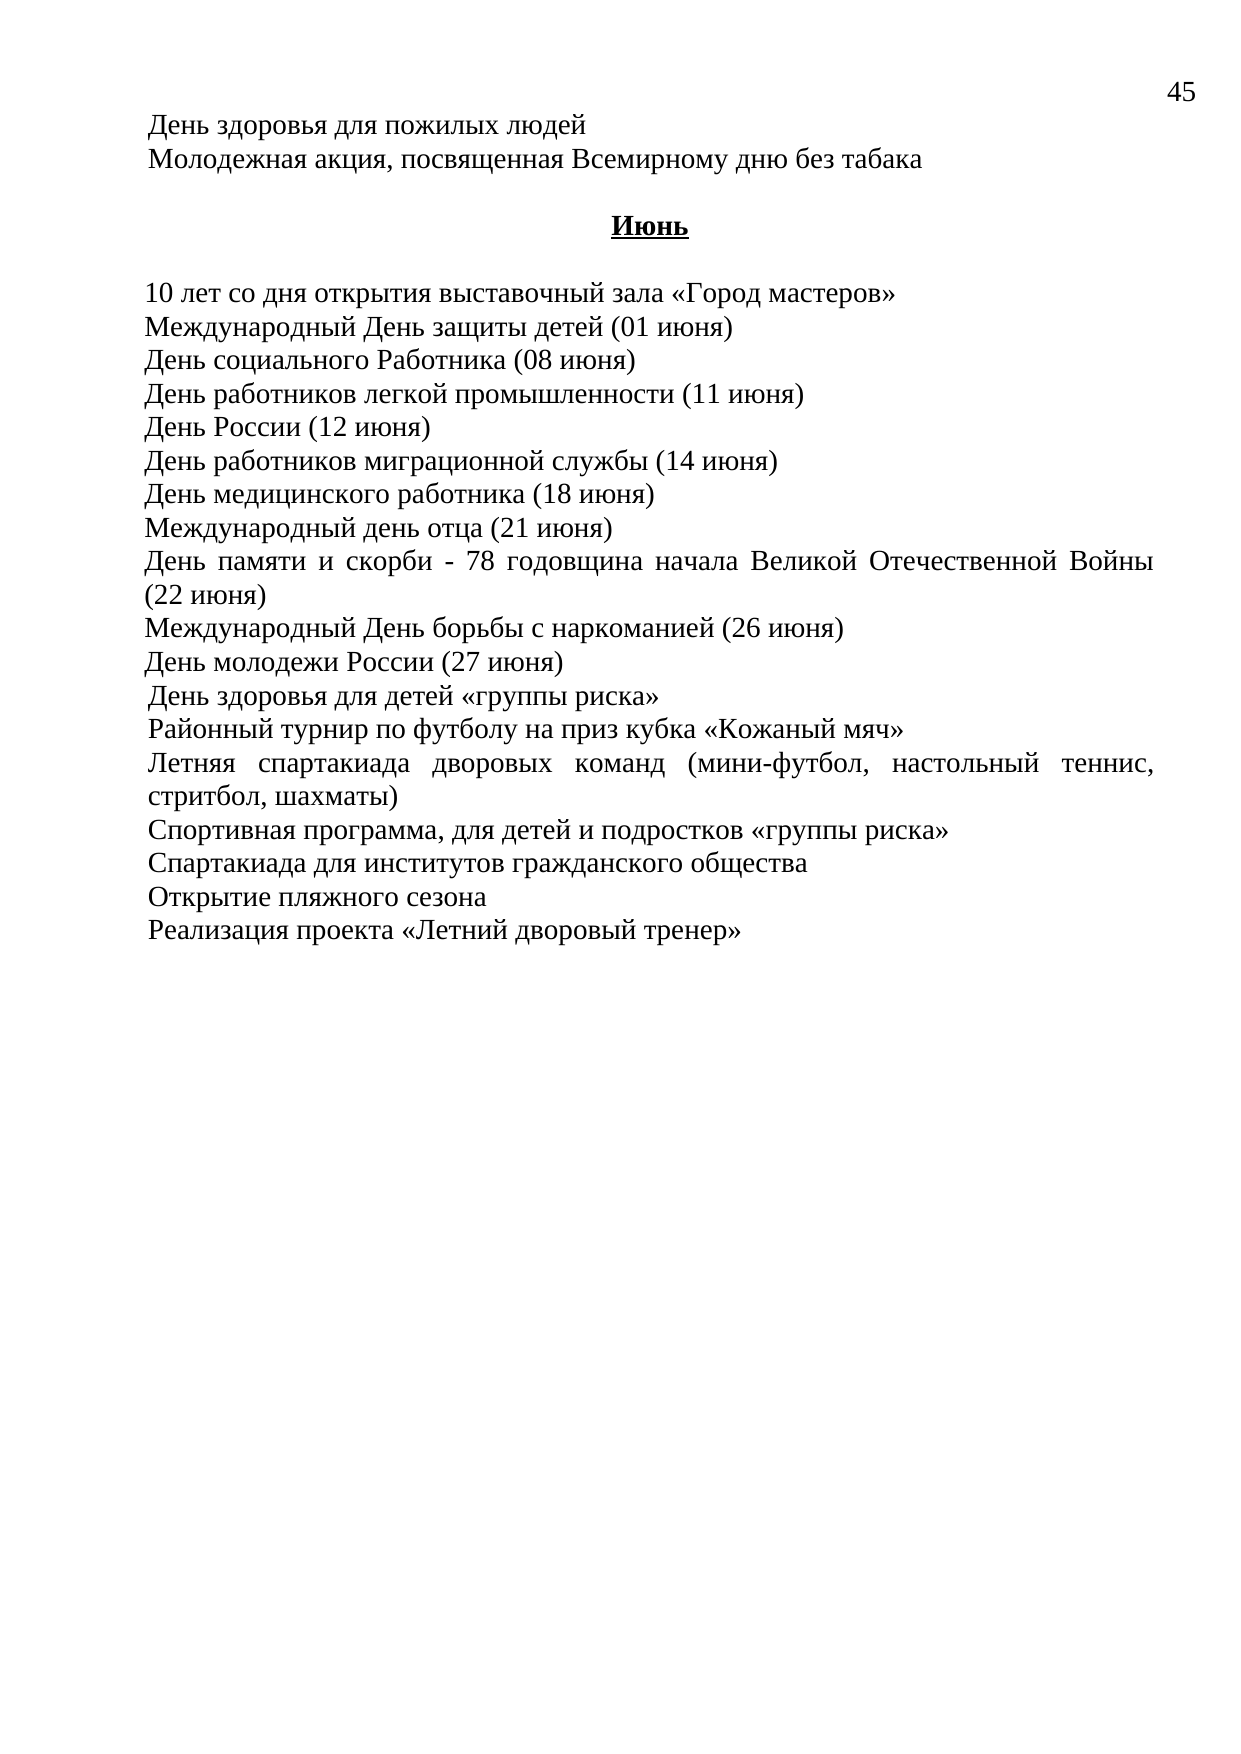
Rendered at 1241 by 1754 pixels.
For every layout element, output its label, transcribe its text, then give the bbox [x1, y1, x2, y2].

table_cell 10 лет со дня открытия выставочный зала «Город мастеров» Международный День защиты детей (01 июня) [133, 275, 1167, 342]
table_cell Реализация проекта «Летний дворовый тренер» [133, 913, 1167, 1013]
table_cell Летняя спартакиада дворовых команд (мини-футбол, настольный теннис, стритбол, шахматы) [133, 745, 1167, 812]
table_cell Районный турнир по футболу на приз кубка «Кожаный мяч» [133, 711, 1167, 745]
table_cell Спортивная программа, для детей и подростков «группы риска» [133, 812, 1167, 845]
table_cell День молодежи России (27 июня) [133, 644, 1167, 678]
table_cell День России (12 июня) [133, 409, 1167, 443]
table_cell День памяти и скорби - 78 годовщина начала Великой Отечественной Войны (22 июня) Международный День борьбы с наркоманией (26 июня) [133, 544, 1167, 644]
table_cell День работников миграционной службы (14 июня) [133, 443, 1167, 476]
table_cell Открытие пляжного сезона [133, 879, 1167, 912]
table_cell День работников легкой промышленности (11 июня) [133, 376, 1167, 409]
table_cell День медицинского работника (18 июня) [133, 476, 1167, 510]
table_cell Июнь [133, 175, 1167, 275]
table_cell День здоровья для пожилых людей [133, 108, 1167, 141]
table_cell Молодежная акция, посвященная Всемирному дню без табака [133, 141, 1167, 174]
table_cell Международный день отца (21 июня) [133, 510, 1167, 543]
table_cell День здоровья для детей «группы риска» [133, 678, 1167, 711]
table_cell Спартакиада для институтов гражданского общества [133, 845, 1167, 879]
table_cell День социального Работника (08 июня) [133, 342, 1167, 376]
